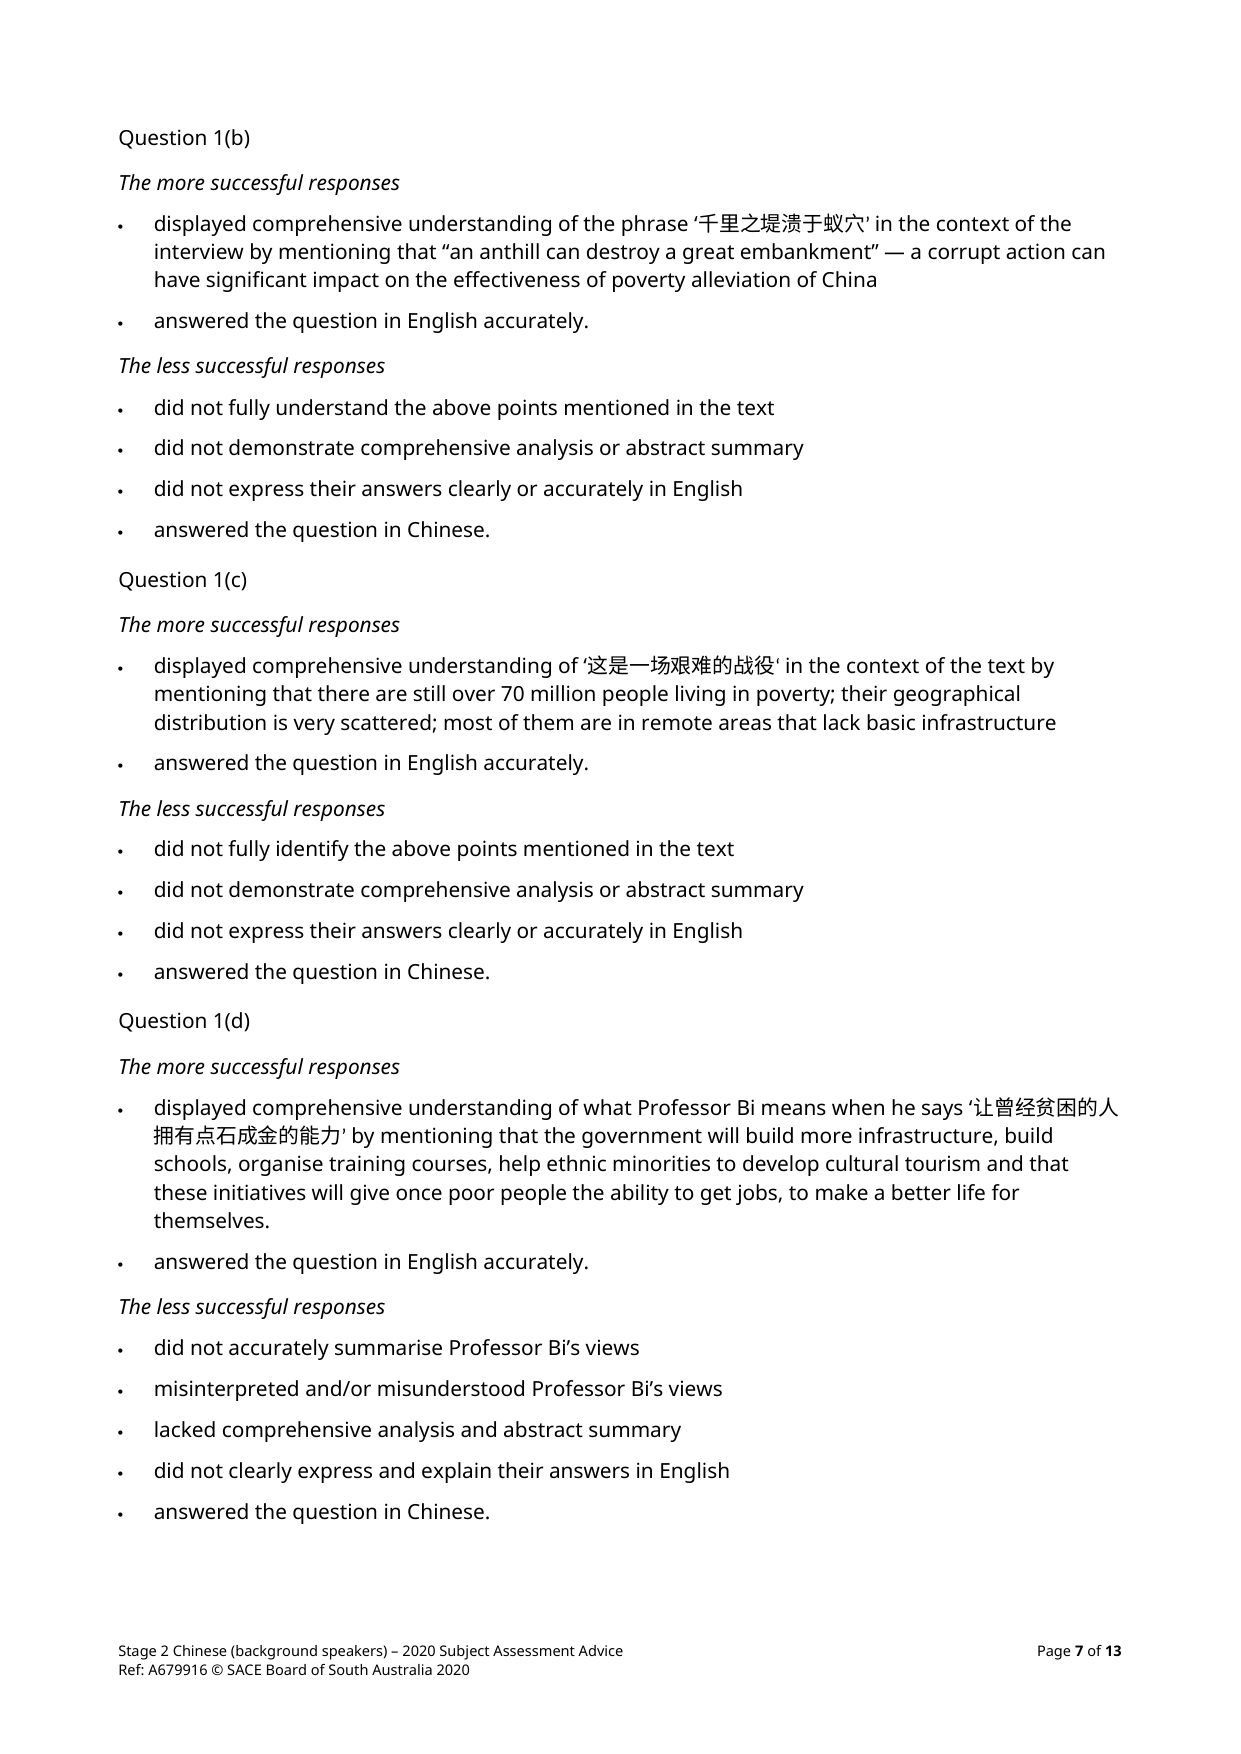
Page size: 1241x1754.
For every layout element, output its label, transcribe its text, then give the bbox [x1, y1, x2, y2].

text did not demonstrate comprehensive analysis or abstract summary [118, 876, 1122, 904]
text did not accurately summarise Professor Bi’s views [118, 1333, 1122, 1362]
text The more successful responses [118, 1052, 1122, 1080]
text Question 1(d) [118, 1007, 1122, 1035]
text misinterpreted and/or misunderstood Professor Bi’s views [118, 1374, 1122, 1403]
text did not demonstrate comprehensive analysis or abstract summary [118, 433, 1122, 462]
text answered the question in Chinese. [118, 515, 1122, 544]
text answered the question in Chinese. [118, 957, 1122, 986]
text displayed comprehensive understanding of the phrase ‘千里之堤溃于蚁穴’ in the context of the interview by mentioning that “an anthill can destroy a great embankment” — a corrupt action can have significant impact on the effectiveness of poverty alleviation of China [118, 209, 1122, 294]
text did not fully identify the above points mentioned in the text [118, 834, 1122, 863]
text The less successful responses [118, 794, 1122, 822]
text did not clearly express and explain their answers in English [118, 1456, 1122, 1485]
text displayed comprehensive understanding of ‘这是一场艰难的战役‘ in the context of the text by mentioning that there are still over 70 million people living in poverty; their geographical distribution is very scattered; most of them are in remote areas that lack basic infrastructure [118, 651, 1122, 736]
text answered the question in English accurately. [118, 748, 1122, 777]
text displayed comprehensive understanding of what Professor Bi means when he says ‘让曾经贫困的人拥有点石成金的能力’ by mentioning that the government will build more infrastructure, build schools, organise training courses, help ethnic minorities to develop cultural tourism and that these initiatives will give once poor people the ability to get jobs, to make a better life for themselves. [118, 1093, 1122, 1235]
text The more successful responses [118, 168, 1122, 196]
text Question 1(b) [118, 123, 1122, 151]
text The less successful responses [118, 352, 1122, 380]
text Question 1(c) [118, 565, 1122, 593]
text lacked comprehensive analysis and abstract summary [118, 1415, 1122, 1444]
text answered the question in English accurately. [118, 1247, 1122, 1276]
text did not express their answers clearly or accurately in English [118, 916, 1122, 945]
text answered the question in English accurately. [118, 307, 1122, 335]
text did not fully understand the above points mentioned in the text [118, 393, 1122, 421]
text The less successful responses [118, 1292, 1122, 1321]
text answered the question in Chinese. [118, 1497, 1122, 1526]
text The more successful responses [118, 610, 1122, 638]
text did not express their answers clearly or accurately in English [118, 474, 1122, 503]
